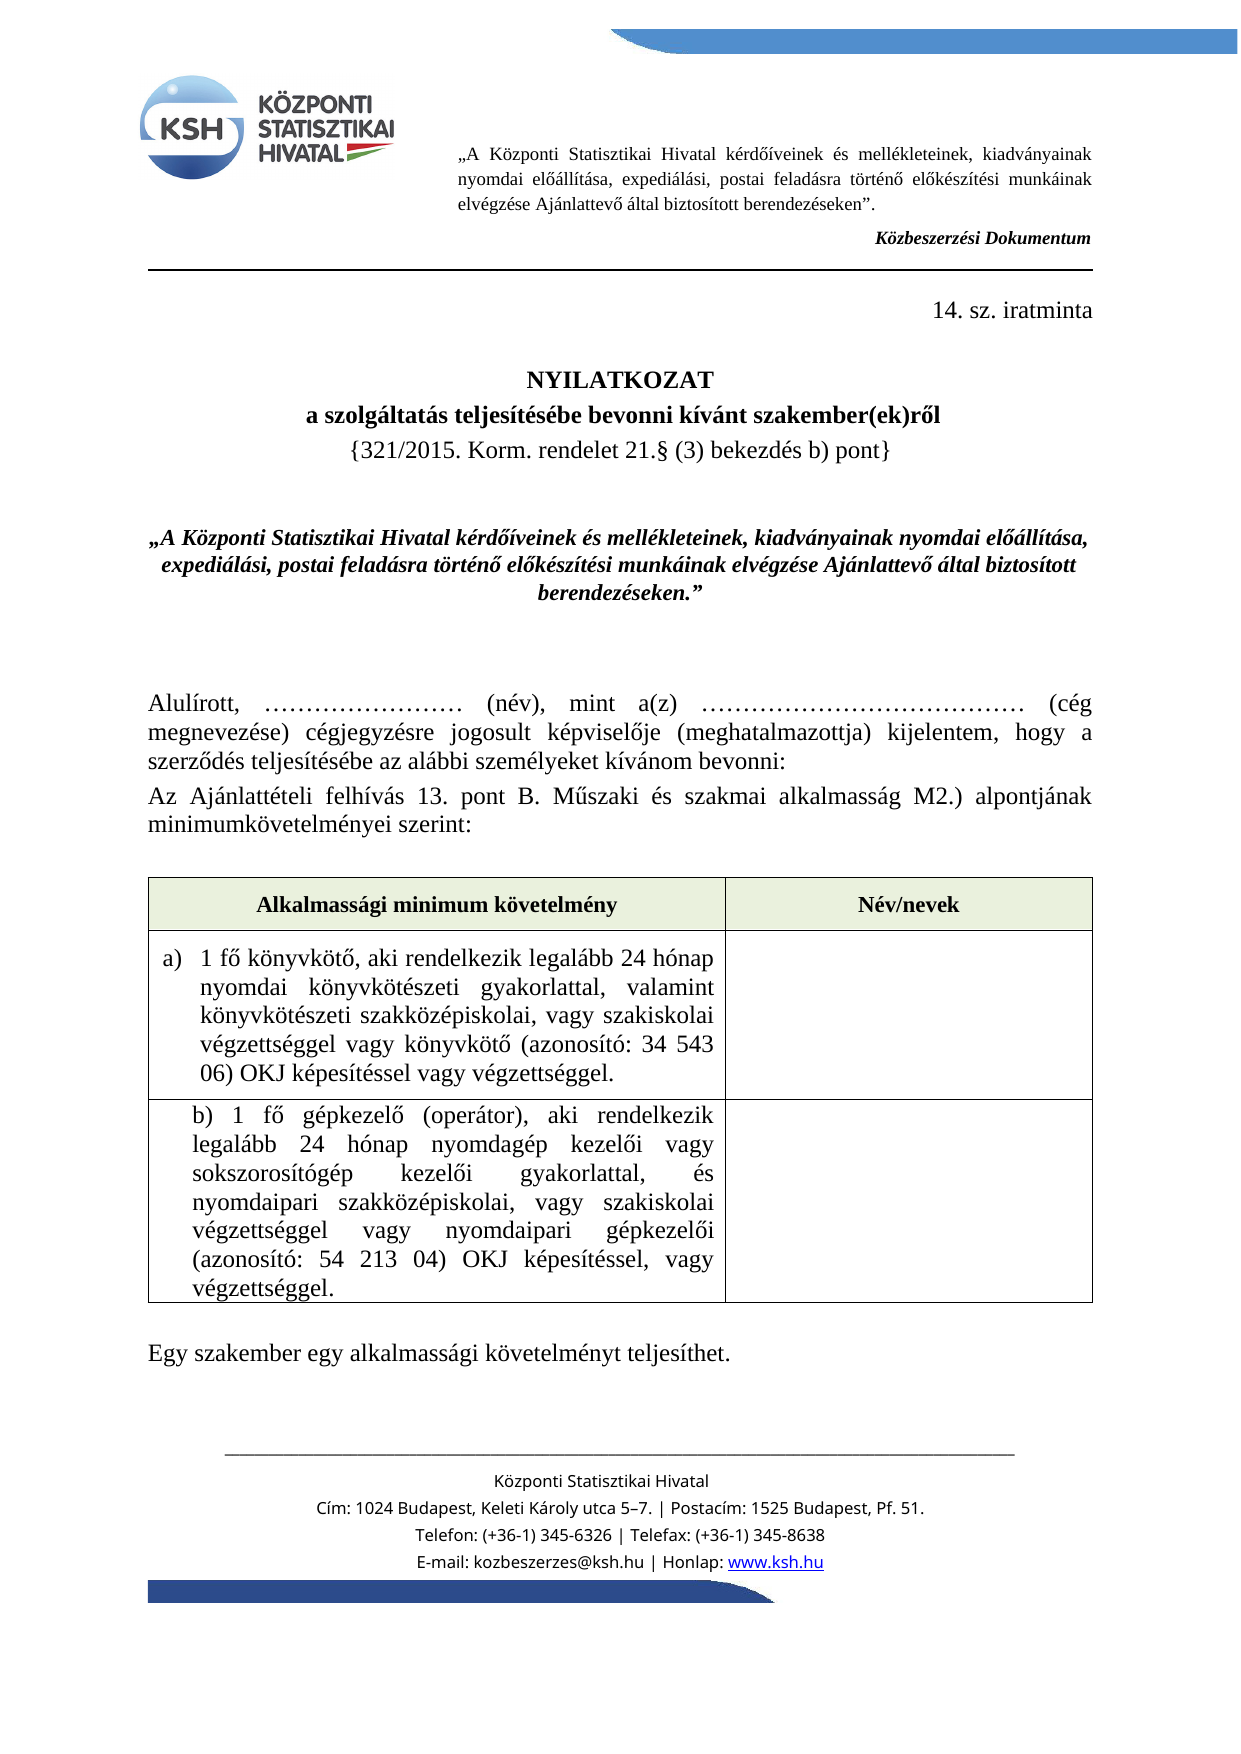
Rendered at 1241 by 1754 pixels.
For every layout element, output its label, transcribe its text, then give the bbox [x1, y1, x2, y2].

picture [147, 1580, 1093, 1603]
picture [292, 29, 1238, 54]
table_cell 1 fő könyvkötő, aki rendelkezik legalább 24 hónap nyomdai könyvkötészeti gyakorlattal, valamint könyvkötészeti szakközépiskolai, vagy szakiskolai végzettséggel vagy könyvkötő (azonosító: 34 543 06) OKJ képesítéssel vagy végzettséggel. [149, 931, 725, 1099]
table_cell [726, 1100, 1092, 1302]
picture [137, 73, 396, 180]
text NYILATKOZAT [148, 366, 1093, 394]
text Egy szakember egy alkalmassági követelményt teljesíthet. [148, 1338, 1093, 1366]
table_cell [726, 931, 1092, 1099]
text „A Központi Statisztikai Hivatal kérdőíveinek és mellékleteinek, kiadványainak nyomdai előállítása, expediálási, postai feladásra történő előkészítési munkáinak elvégzése Ajánlattevő által biztosított berendezéseken.” [148, 524, 1093, 606]
subtitle 14. sz. iratminta [148, 296, 1093, 324]
table_cell b) 1 fő gépkezelő (operátor), aki rendelkezik legalább 24 hónap nyomdagép kezelői vagy sokszorosítógép kezelői gyakorlattal, és nyomdaipari szakközépiskolai, vagy szakiskolai végzettséggel vagy nyomdaipari gépkezelői (azonosító: 54 213 04) OKJ képesítéssel, vagy végzettséggel. [149, 1100, 725, 1302]
text {321/2015. Korm. rendelet 21.§ (3) bekezdés b) pont} [148, 436, 1093, 464]
text Az Ajánlattételi felhívás 13. pont B. Műszaki és szakmai alkalmasság M2.) alpontjának minimumkövetelményei szerint: [148, 781, 1093, 838]
text a szolgáltatás teljesítésébe bevonni kívánt szakember(ek)ről [148, 401, 1093, 429]
table_header Név/nevek [726, 878, 1092, 929]
text Alulírott, …………………… (név), mint a(z) ………………………………… (cég megnevezése) cégjegyzésre jogosult képviselője (meghatalmazottja) kijelentem, hogy a szerződés teljesítésébe az alábbi személyeket kívánom bevonni: [148, 688, 1093, 774]
table_header Alkalmassági minimum követelmény [149, 878, 725, 929]
